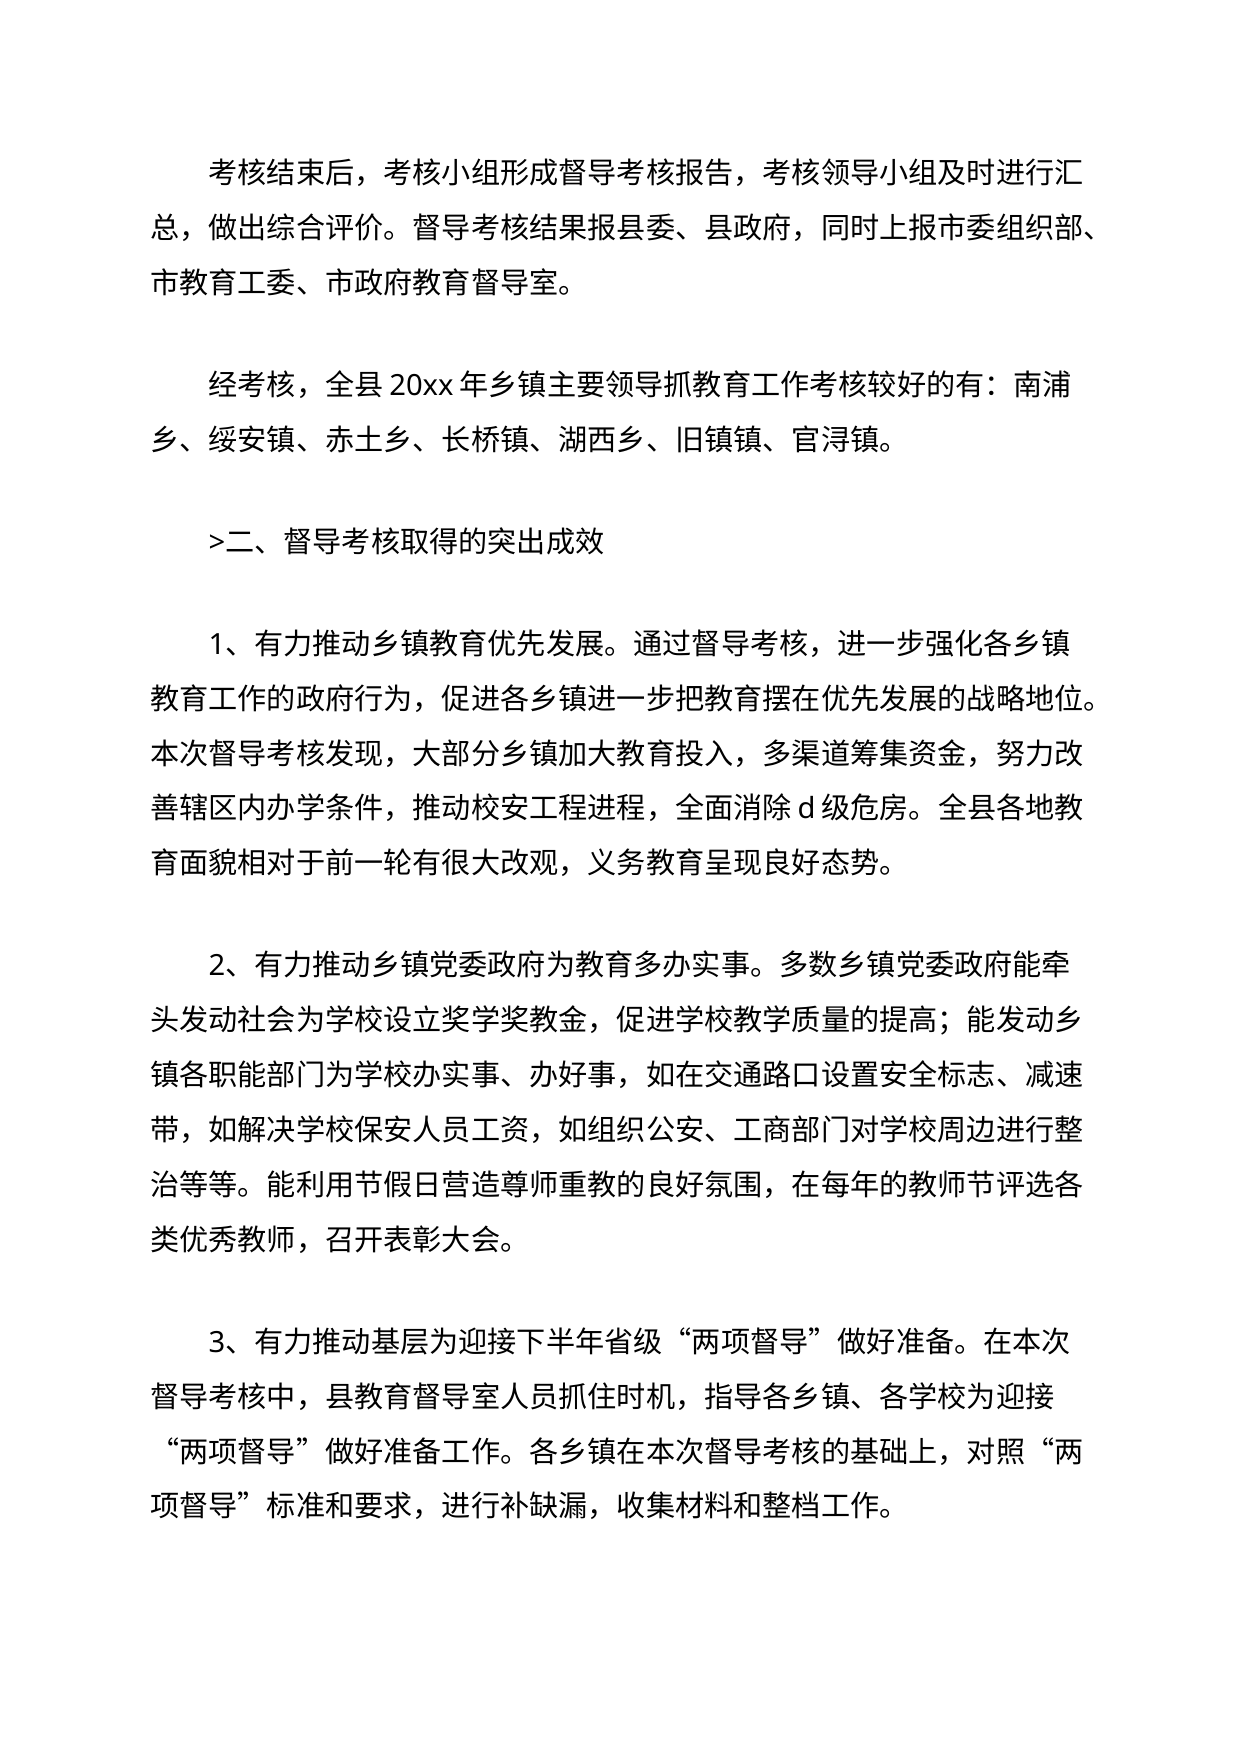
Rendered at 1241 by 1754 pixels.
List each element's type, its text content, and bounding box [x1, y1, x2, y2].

text 考核结束后，考核小组形成督导考核报告，考核领导小组及时进行汇总，做出综合评价。督导考核结果报县委、县政府，同时上报市委组织部、市教育工委、市政府教育督导室。 [150, 150, 1090, 302]
text 2、有力推动乡镇党委政府为教育多办实事。多数乡镇党委政府能牵头发动社会为学校设立奖学奖教金，促进学校教学质量的提高；能发动乡镇各职能部门为学校办实事、办好事，如在交通路口设置安全标志、减速带，如解决学校保安人员工资，如组织公安、工商部门对学校周边进行整治等等。能利用节假日营造尊师重教的良好氛围，在每年的教师节评选各类优秀教师，召开表彰大会。 [150, 942, 1090, 1259]
text 3、有力推动基层为迎接下半年省级“两项督导”做好准备。在本次督导考核中，县教育督导室人员抓住时机，指导各乡镇、各学校为迎接“两项督导”做好准备工作。各乡镇在本次督导考核的基础上，对照“两项督导”标准和要求，进行补缺漏，收集材料和整档工作。 [150, 1318, 1090, 1525]
text >二、督导考核取得的突出成效 [150, 518, 1090, 561]
text 经考核，全县20xx年乡镇主要领导抓教育工作考核较好的有：南浦乡、绥安镇、赤土乡、长桥镇、湖西乡、旧镇镇、官浔镇。 [150, 362, 1090, 459]
text 1、有力推动乡镇教育优先发展。通过督导考核，进一步强化各乡镇教育工作的政府行为，促进各乡镇进一步把教育摆在优先发展的战略地位。本次督导考核发现，大部分乡镇加大教育投入，多渠道筹集资金，努力改善辖区内办学条件，推动校安工程进程，全面消除d级危房。全县各地教育面貌相对于前一轮有很大改观，义务教育呈现良好态势。 [150, 620, 1090, 882]
